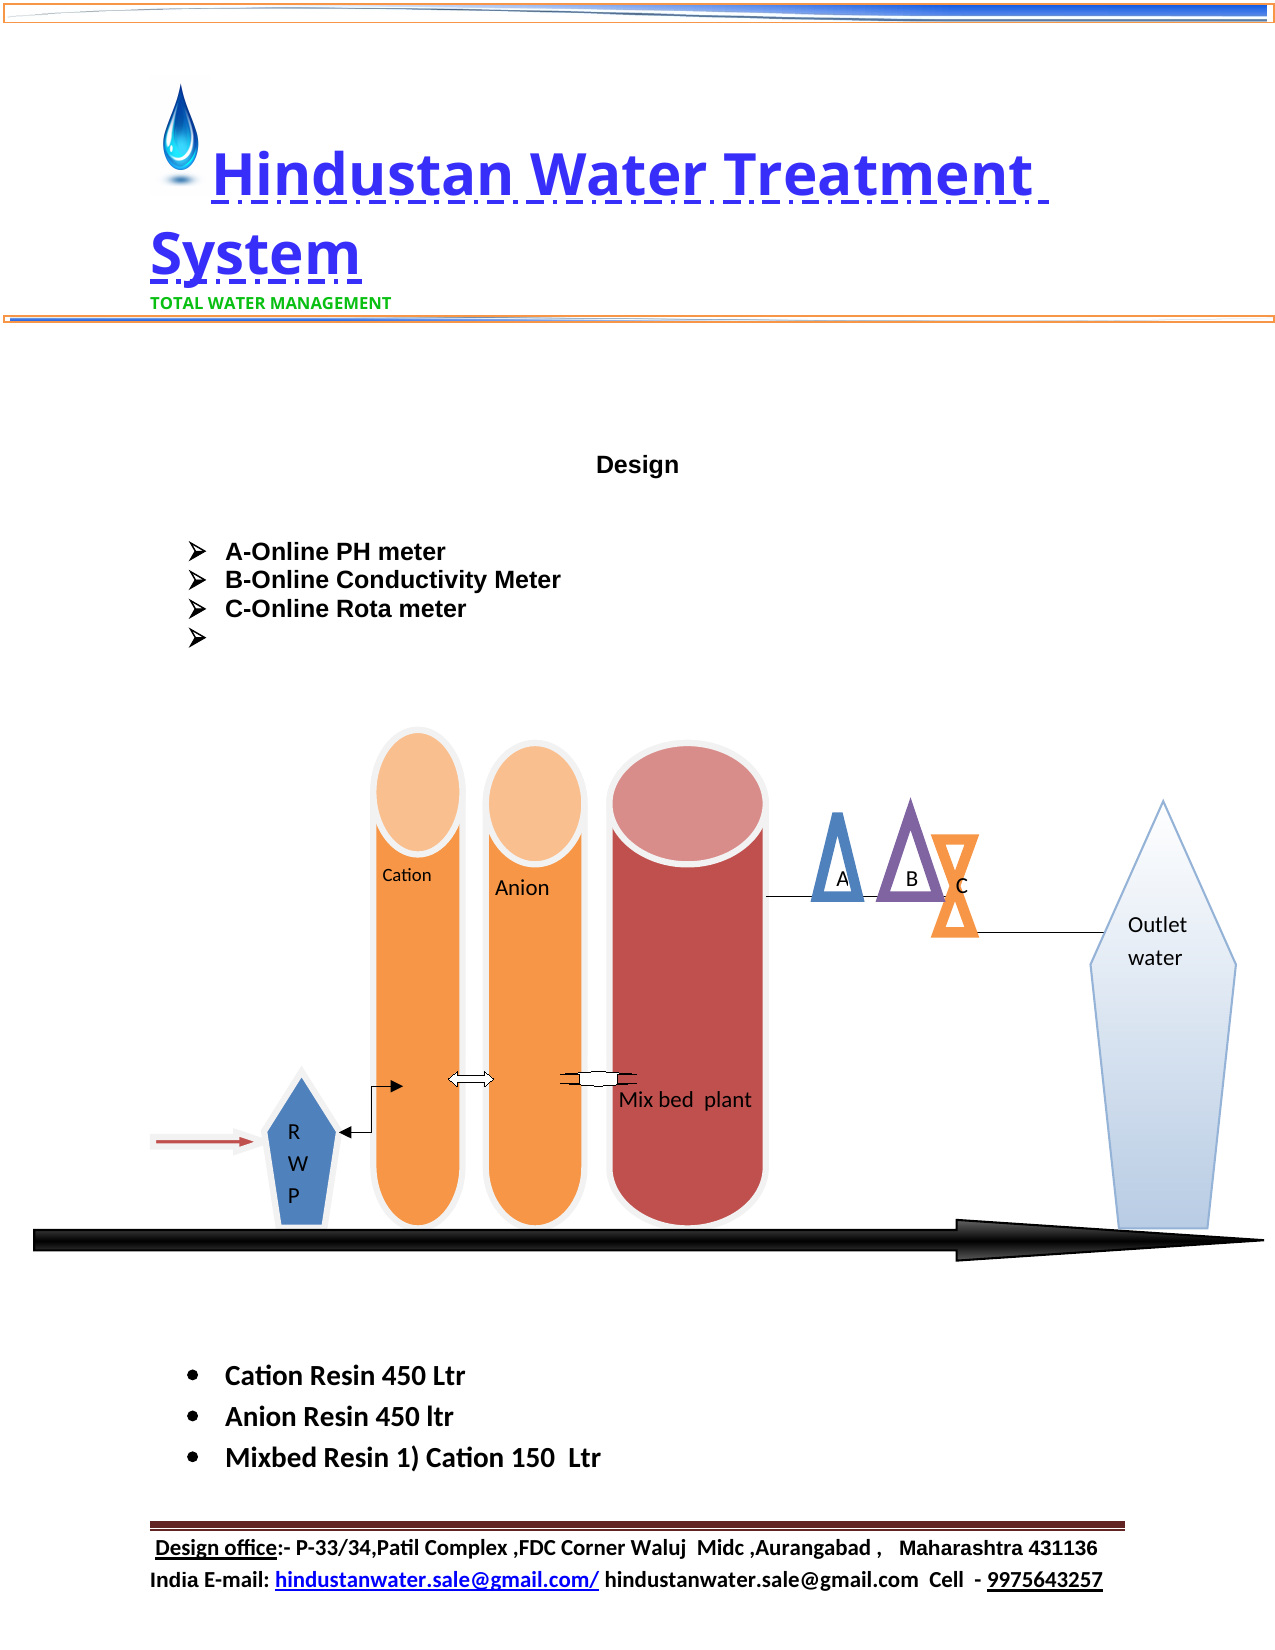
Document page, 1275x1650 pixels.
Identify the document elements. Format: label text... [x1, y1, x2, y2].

list C-Online Rota meter [187, 594, 1125, 623]
picture [150, 75, 211, 196]
list Cation Resin 450 Ltr [187, 1357, 1125, 1392]
list A-Online PH meter [187, 537, 1125, 566]
list B-Online Conductivity Meter [187, 566, 1125, 594]
picture [5, 317, 1273, 321]
picture [5, 5, 1273, 22]
list Anion Resin 450 ltr [187, 1398, 1125, 1433]
list Mixbed Resin 1) Cation 150 Ltr [187, 1439, 1125, 1474]
text Design [150, 450, 1125, 479]
